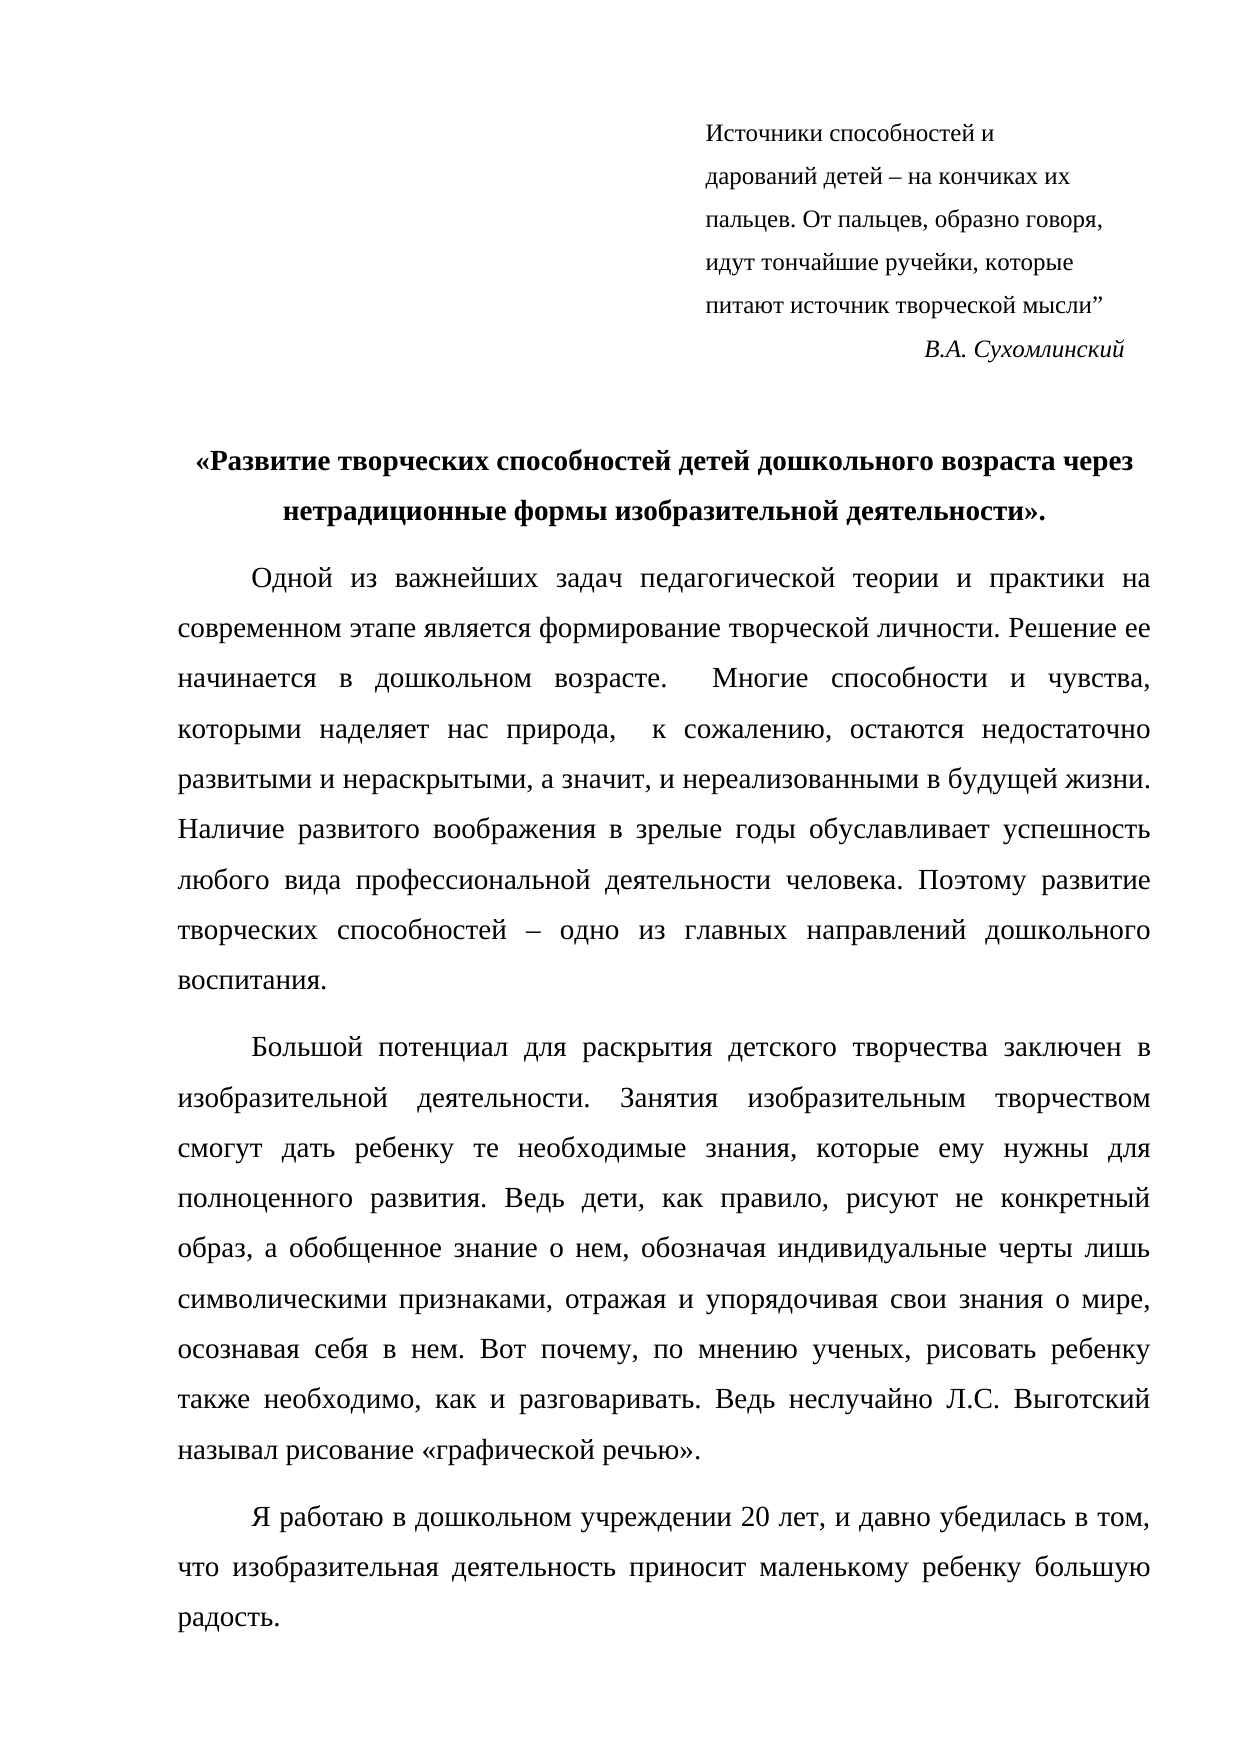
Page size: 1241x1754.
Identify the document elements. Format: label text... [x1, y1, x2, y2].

text Одной из важнейших задач педагогической теории и практики на современном этапе является формирование творческой личности. Решение ее начинается в дошкольном возрасте. Многие способности и чувства, которыми наделяет нас природа, к сожалению, остаются недостаточно развитыми и нераскрытыми, а значит, и нереализованными в будущей жизни. Наличие развитого воображения в зрелые годы обуславливает успешность любого вида профессиональной деятельности человека. Поэтому развитие творческих способностей – одно из главных направлений дошкольного воспитания. [177, 560, 1152, 996]
text Я работаю в дошкольном учреждении 20 лет, и давно убедилась в том, что изобразительная деятельность приносит маленькому ребенку большую радость. [177, 1499, 1152, 1633]
text Большой потенциал для раскрытия детского творчества заключен в изобразительной деятельности. Занятия изобразительным творчеством смогут дать ребенку те необходимые знания, которые ему нужны для полноценного развития. Ведь дети, как правило, рисуют не конкретный образ, а обобщенное знание о нем, обозначая индивидуальные черты лишь символическими признаками, отражая и упорядочивая свои знания о мире, осознавая себя в нем. Вот почему, по мнению ученых, рисовать ребенку также необходимо, как и разговаривать. Ведь неслучайно Л.С. Выготский называл рисование «графической речью». [177, 1029, 1152, 1465]
table_header Источники способностей и дарований детей – на кончиках их пальцев. От пальцев, образно говоря, идут тончайшие ручейки, которые питают источник творческой мысли” В.А. Сухомлинский [694, 118, 1142, 376]
text «Развитие творческих способностей детей дошкольного возраста через нетрадиционные формы изобразительной деятельности». [177, 443, 1152, 526]
